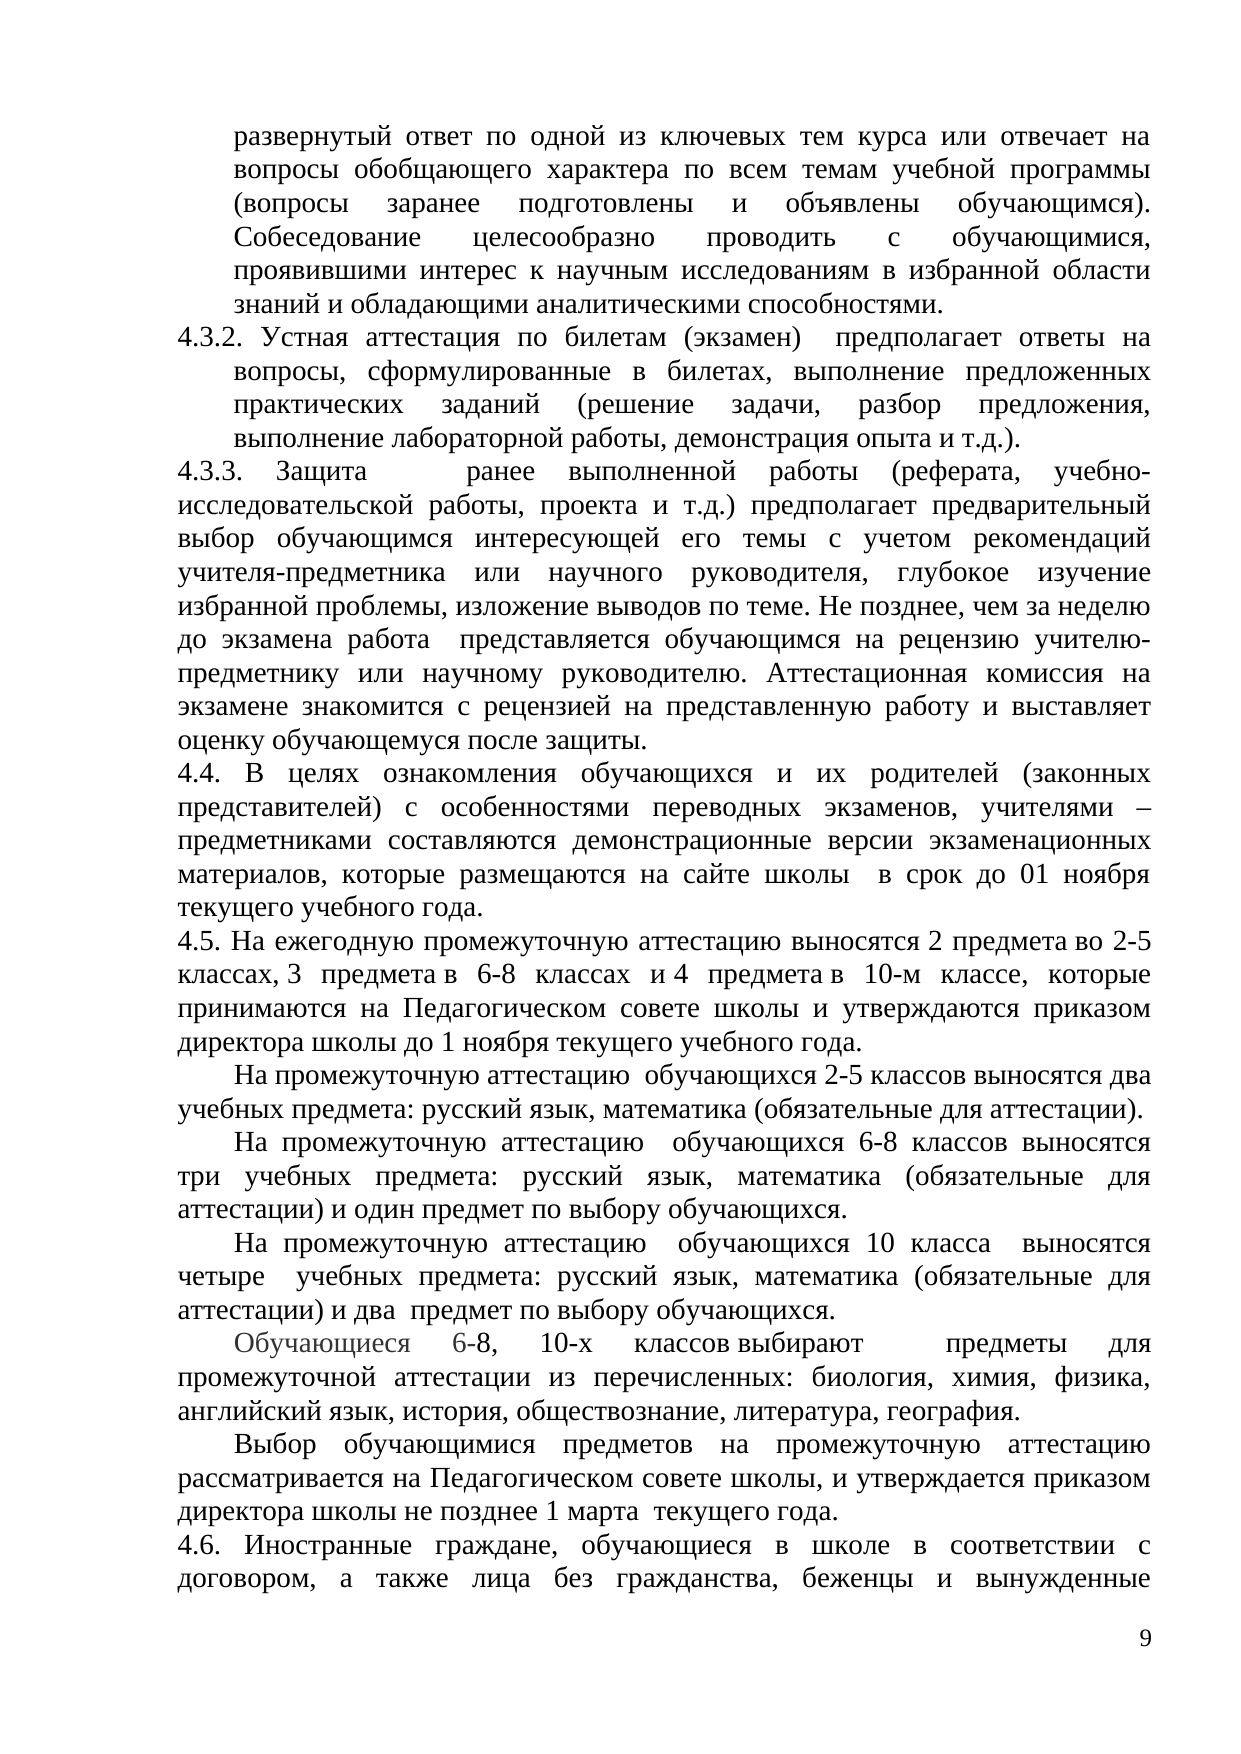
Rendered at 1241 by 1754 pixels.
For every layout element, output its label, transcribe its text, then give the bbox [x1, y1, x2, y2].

text 4.4. В целях ознакомления обучающихся и их родителей (законных представителей) с особенностями переводных экзаменов, учителями – предметниками составляются демонстрационные версии экзаменационных материалов, которые размещаются на сайте школы в срок до 01 ноября текущего учебного года. [177, 755, 1152, 923]
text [177, 1527, 1152, 1594]
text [177, 118, 1152, 319]
text На промежуточную аттестацию обучающихся 6-8 классов выносятся три учебных предмета: русский язык, математика (обязательные для аттестации) и один предмет по выбору обучающихся. [177, 1124, 1152, 1225]
text На промежуточную аттестацию обучающихся 2-5 классов выносятся два учебных предмета: русский язык, математика (обязательные для аттестации). [177, 1057, 1152, 1124]
text 4.3.2. Устная аттестация по билетам (экзамен) предполагает ответы на вопросы, сформулированные в билетах, выполнение предложенных практических заданий (решение задачи, разбор предложения, выполнение лабораторной работы, демонстрация опыта и т.д.). [177, 319, 1152, 453]
text Обучающиеся 6-8, 10-х классов выбирают предметы для промежуточной аттестации из перечисленных: биология, химия, физика, английский язык, история, обществознание, литература, география. [177, 1326, 1152, 1426]
text На промежуточную аттестацию обучающихся 10 класса выносятся четыре учебных предмета: русский язык, математика (обязательные для аттестации) и два предмет по выбору обучающихся. [177, 1225, 1152, 1326]
text Выбор обучающимися предметов на промежуточную аттестацию рассматривается на Педагогическом совете школы, и утверждается приказом директора школы не позднее 1 марта текущего года. [177, 1426, 1152, 1527]
text 4.3.3. Защита ранее выполненной работы (реферата, учебно-исследовательской работы, проекта и т.д.) предполагает предварительный выбор обучающимся интересующей его темы с учетом рекомендаций учителя-предметника или научного руководителя, глубокое изучение избранной проблемы, изложение выводов по теме. Не позднее, чем за неделю до экзамена работа представляется обучающимся на рецензию учителю-предметнику или научному руководителю. Аттестационная комиссия на экзамене знакомится с рецензией на представленную работу и выставляет оценку обучающемуся после защиты. [177, 453, 1152, 755]
text 4.5. На ежегодную промежуточную аттестацию выносятся 2 предмета во 2-5 классах, 3 предмета в 6-8 классах и 4 предмета в 10-м классе, которые принимаются на Педагогическом совете школы и утверждаются приказом директора школы до 1 ноября текущего учебного года. [177, 923, 1152, 1057]
